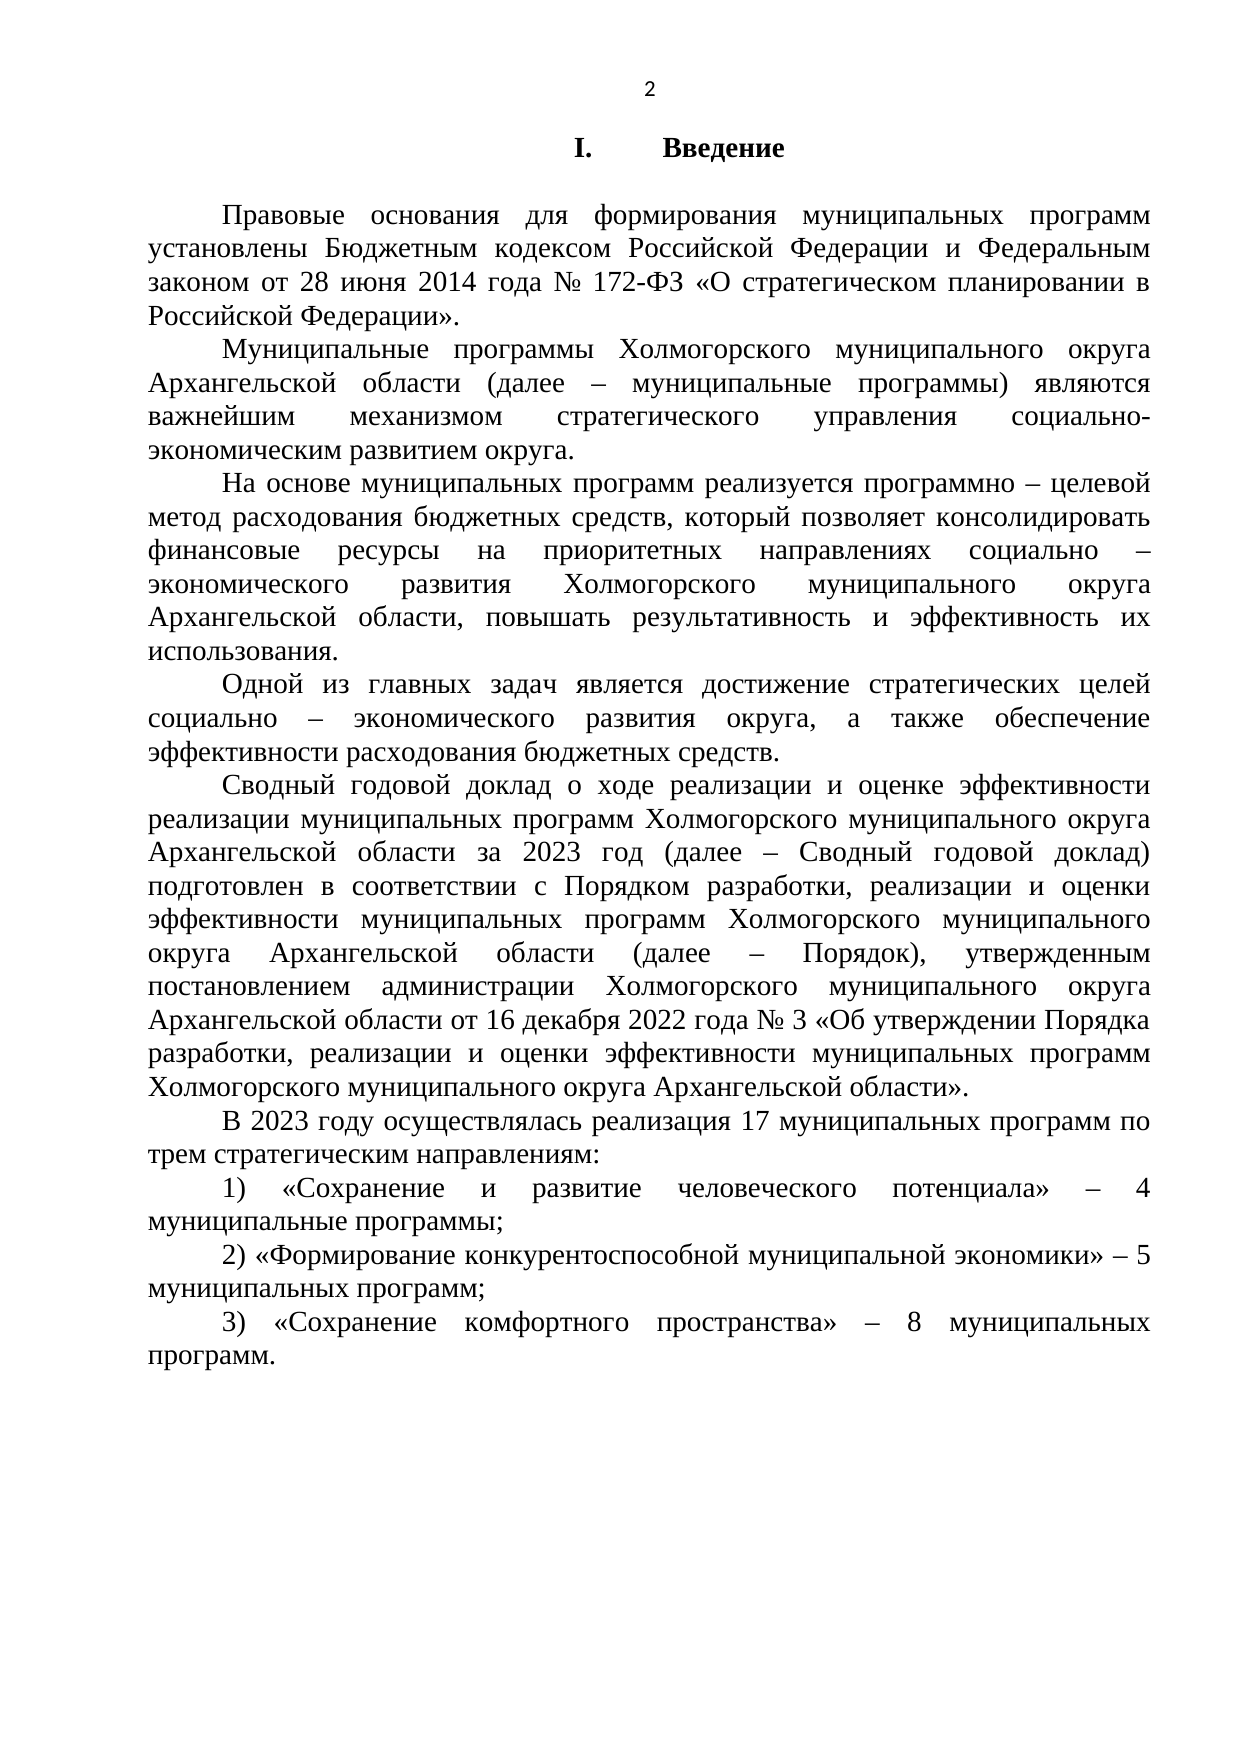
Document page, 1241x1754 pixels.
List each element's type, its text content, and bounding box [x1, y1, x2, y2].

list Правовые основания для формирования муниципальных программ установлены Бюджетным кодексом Российской Федерации и Федеральным законом от 28 июня 2014 года № 172-ФЗ «О стратегическом планировании в Российской Федерации». [148, 197, 1152, 331]
list На основе муниципальных программ реализуется программно – целевой метод расходования бюджетных средств, который позволяет консолидировать финансовые ресурсы на приоритетных направлениях социально – экономического развития Холмогорского муниципального округа Архангельской области, повышать результативность и эффективность их использования. [148, 465, 1152, 667]
list 3) «Сохранение комфортного пространства» – 8 муниципальных программ. [148, 1304, 1152, 1371]
list Введение [207, 130, 1152, 163]
list 2) «Формирование конкурентоспособной муниципальной экономики» – 5 муниципальных программ; [148, 1237, 1152, 1304]
list В 2023 году осуществлялась реализация 17 муниципальных программ по трем стратегическим направлениям: [148, 1103, 1152, 1170]
list Муниципальные программы Холмогорского муниципального округа Архангельской области (далее – муниципальные программы) являются важнейшим механизмом стратегического управления социально-экономическим развитием округа. [148, 331, 1152, 465]
list Сводный годовой доклад о ходе реализации и оценке эффективности реализации муниципальных программ Холмогорского муниципального округа Архангельской области за 2023 год (далее – Сводный годовой доклад) подготовлен в соответствии с Порядком разработки, реализации и оценки эффективности муниципальных программ Холмогорского муниципального округа Архангельской области (далее – Порядок), утвержденным постановлением администрации Холмогорского муниципального округа Архангельской области от 16 декабря 2022 года № 3 «Об утверждении Порядка разработки, реализации и оценки эффективности муниципальных программ Холмогорского муниципального округа Архангельской области». [148, 767, 1152, 1103]
list 1) «Сохранение и развитие человеческого потенциала» – 4 муниципальные программы; [148, 1170, 1152, 1237]
list Одной из главных задач является достижение стратегических целей социально – экономического развития округа, а также обеспечение эффективности расходования бюджетных средств. [148, 667, 1152, 767]
